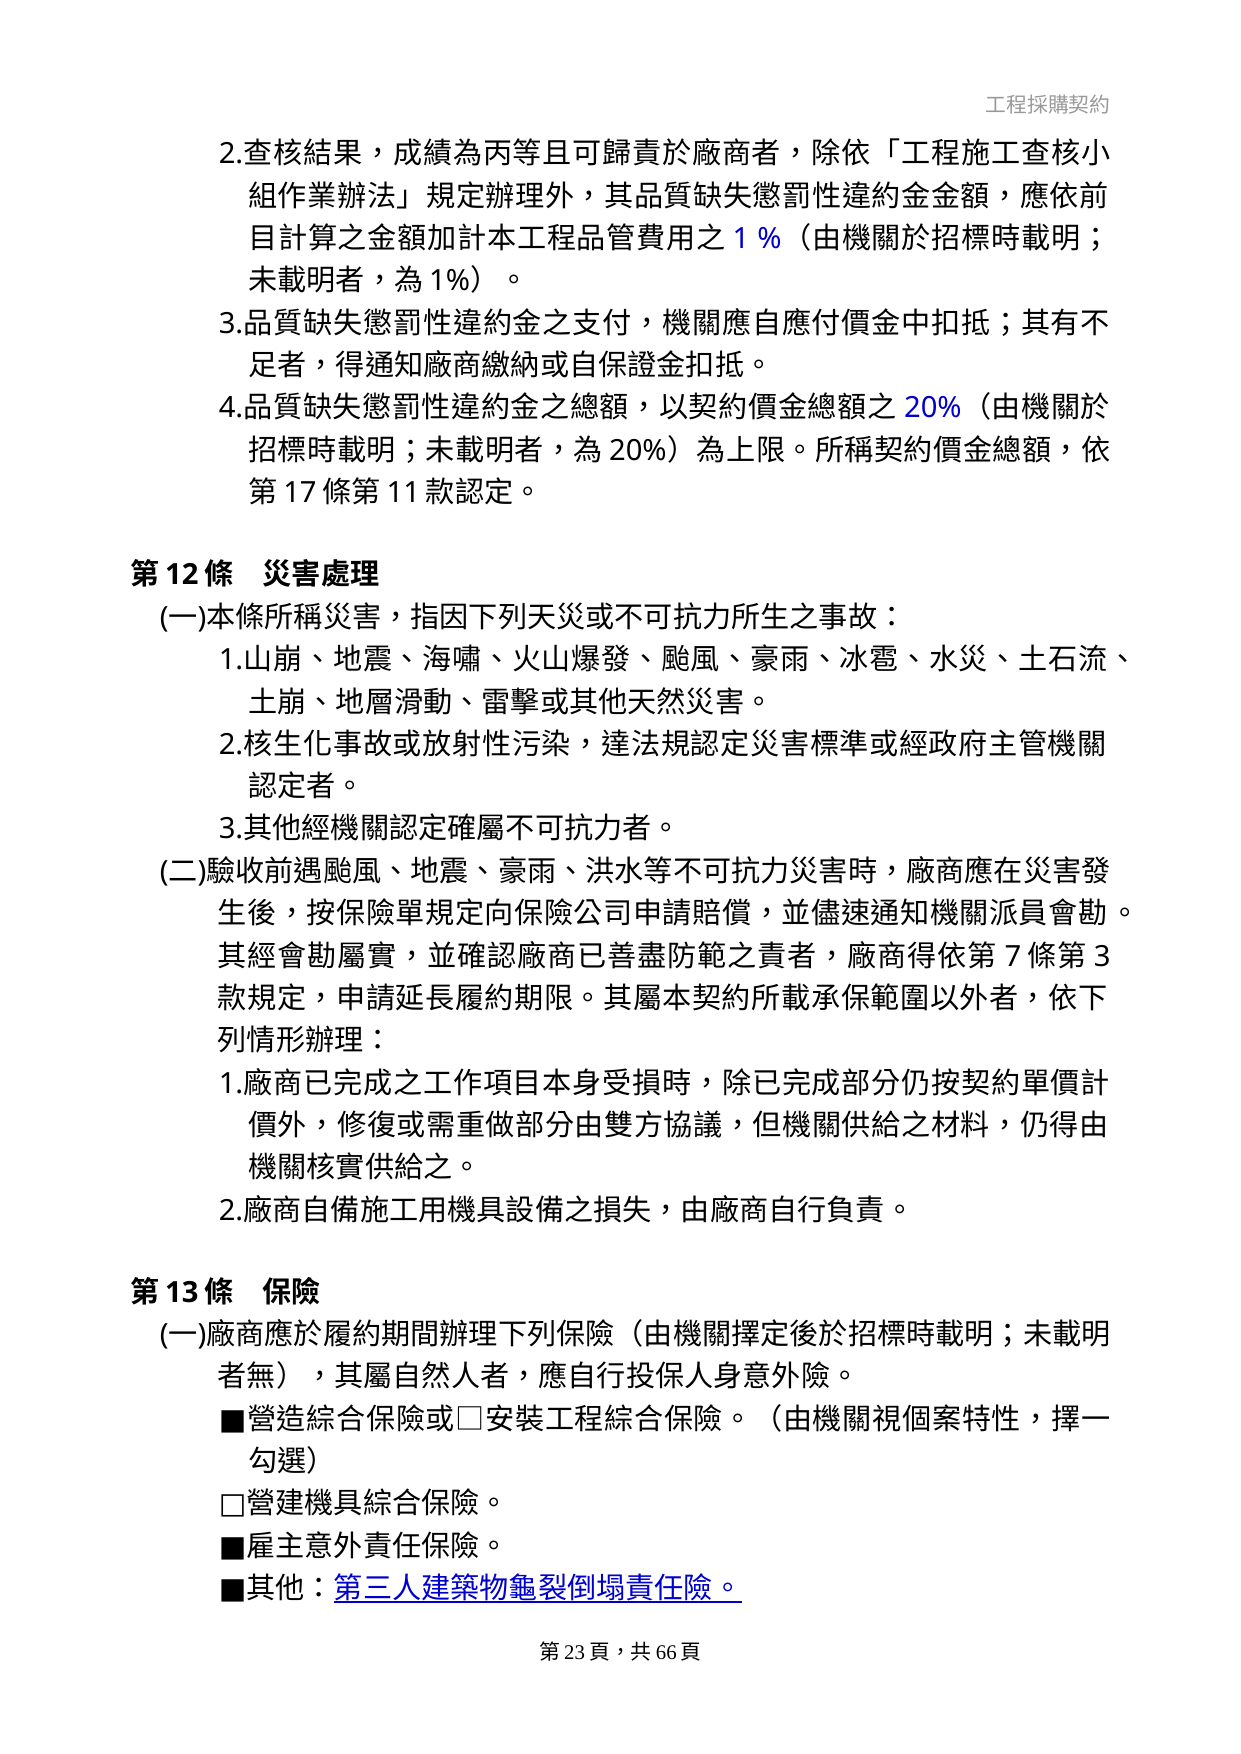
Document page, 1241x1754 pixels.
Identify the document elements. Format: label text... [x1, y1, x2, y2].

text 3.品質缺失懲罰性違約金之支付，機關應自應付價金中扣抵；其有不足者，得通知廠商繳納或自保證金扣抵。 [218, 299, 1110, 384]
text 3.其他經機關認定確屬不可抗力者。 [218, 805, 1108, 847]
text 2.廠商自備施工用機具設備之損失，由廠商自行負責。 [218, 1186, 1110, 1228]
text 1.山崩、地震、海嘯、火山爆發、颱風、豪雨、冰雹、水災、土石流、土崩、地層滑動、雷擊或其他天然災害。 [218, 636, 1108, 720]
text (一)本條所稱災害，指因下列天災或不可抗力所生之事故： [159, 593, 1110, 636]
text 第12條 災害處理 [130, 551, 1110, 593]
text 第13條 保險 [130, 1268, 1110, 1311]
text 4.品質缺失懲罰性違約金之總額，以契約價金總額之20%（由機關於招標時載明；未載明者，為20%）為上限。所稱契約價金總額，依第17條第11款認定。 [218, 384, 1110, 511]
text 1.廠商已完成之工作項目本身受損時，除已完成部分仍按契約單價計價外，修復或需重做部分由雙方協議，但機關供給之材料，仍得由機關核實供給之。 [218, 1059, 1110, 1186]
text ■其他：第三人建築物龜裂倒塌責任險。 [218, 1565, 1110, 1607]
text 2.核生化事故或放射性污染，達法規認定災害標準或經政府主管機關認定者。 [218, 720, 1108, 805]
text □營建機具綜合保險。 [218, 1480, 1110, 1522]
text ■雇主意外責任保險。 [218, 1522, 1110, 1565]
text (一)廠商應於履約期間辦理下列保險（由機關擇定後於招標時載明；未載明者無），其屬自然人者，應自行投保人身意外險。 [159, 1311, 1110, 1395]
text 2.查核結果，成績為丙等且可歸責於廠商者，除依「工程施工查核小組作業辦法」規定辦理外，其品質缺失懲罰性違約金金額，應依前目計算之金額加計本工程品管費用之1 %（由機關於招標時載明；未載明者，為1%）。 [218, 130, 1110, 299]
text (二)驗收前遇颱風、地震、豪雨、洪水等不可抗力災害時，廠商應在災害發生後，按保險單規定向保險公司申請賠償，並儘速通知機關派員會勘。其經會勘屬實，並確認廠商已善盡防範之責者，廠商得依第7條第3款規定，申請延長履約期限。其屬本契約所載承保範圍以外者，依下列情形辦理： [159, 847, 1110, 1059]
text ■營造綜合保險或□安裝工程綜合保險。（由機關視個案特性，擇一勾選） [218, 1395, 1110, 1480]
